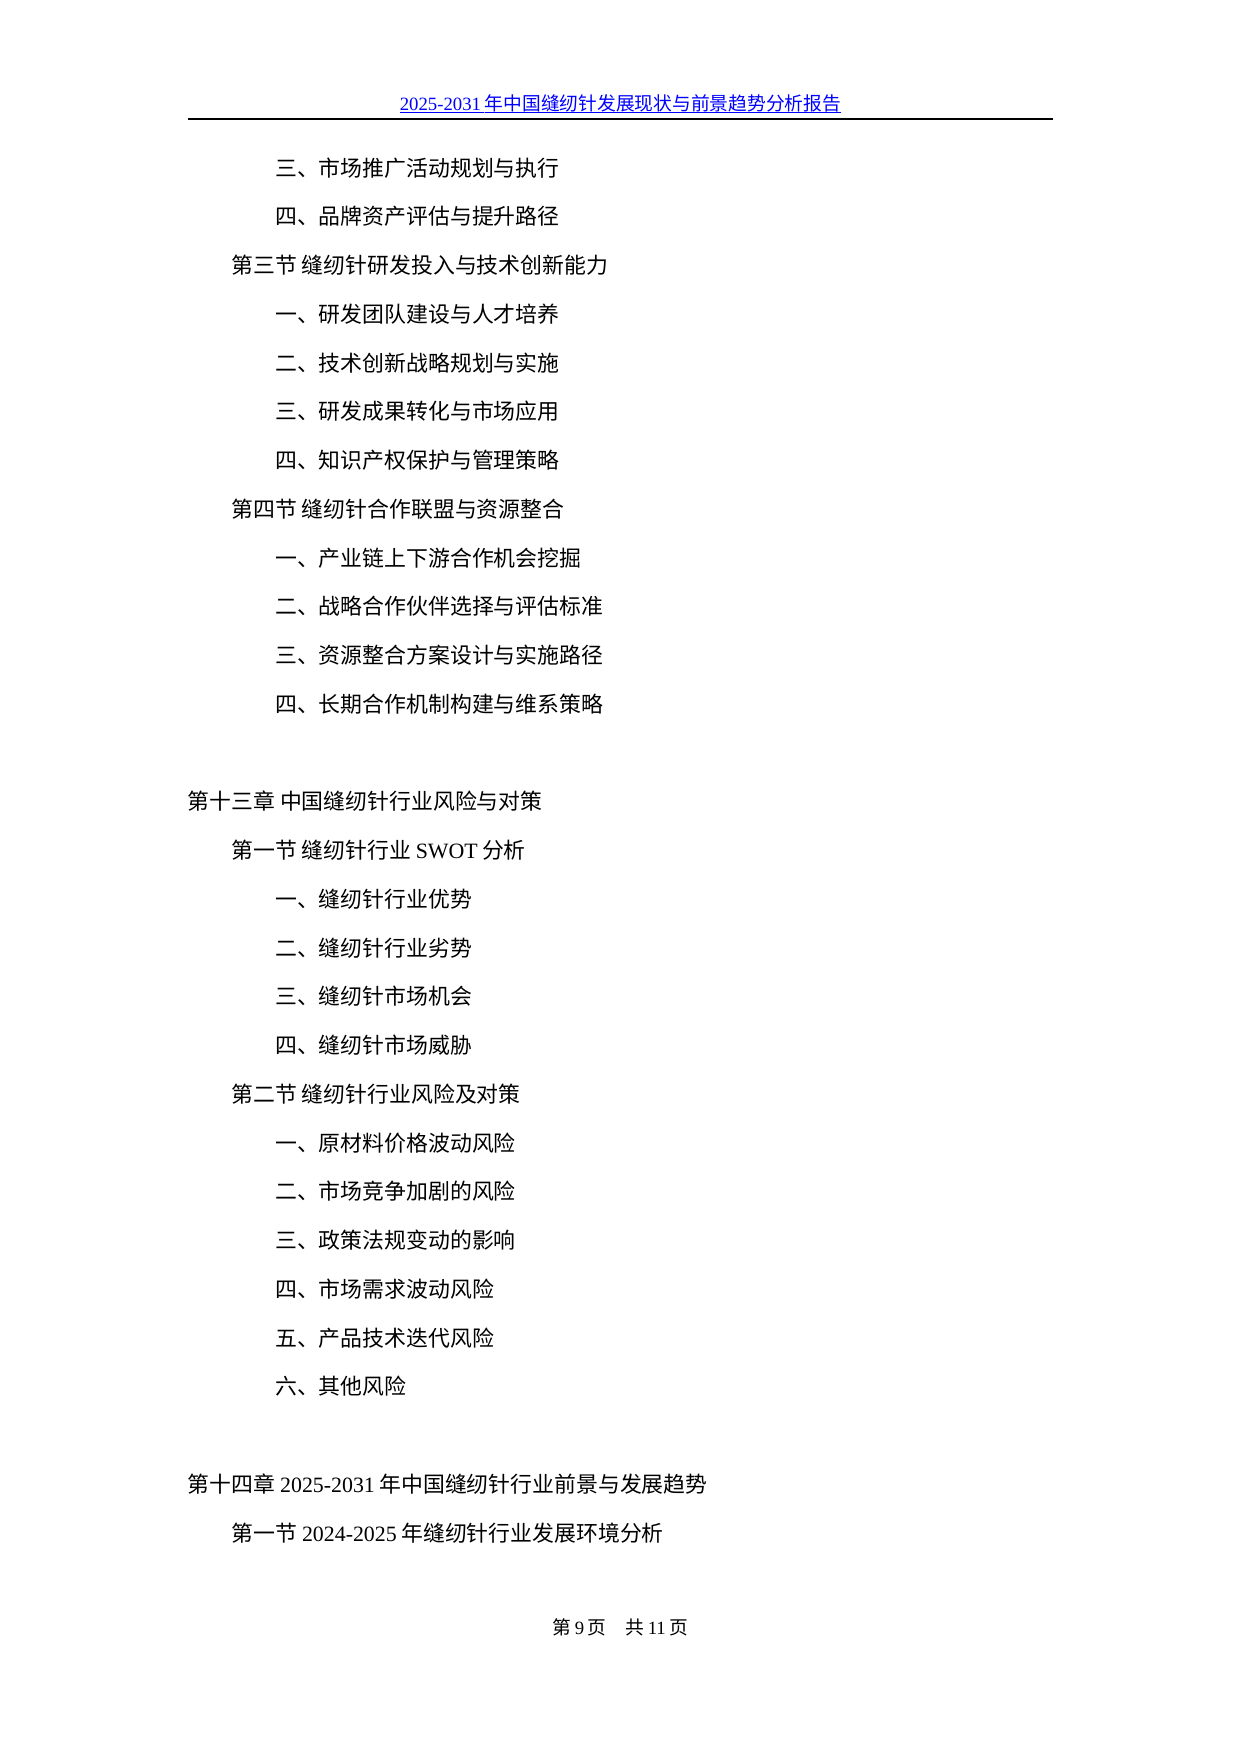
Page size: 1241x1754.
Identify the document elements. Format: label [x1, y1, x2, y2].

text [187, 150, 1053, 1548]
